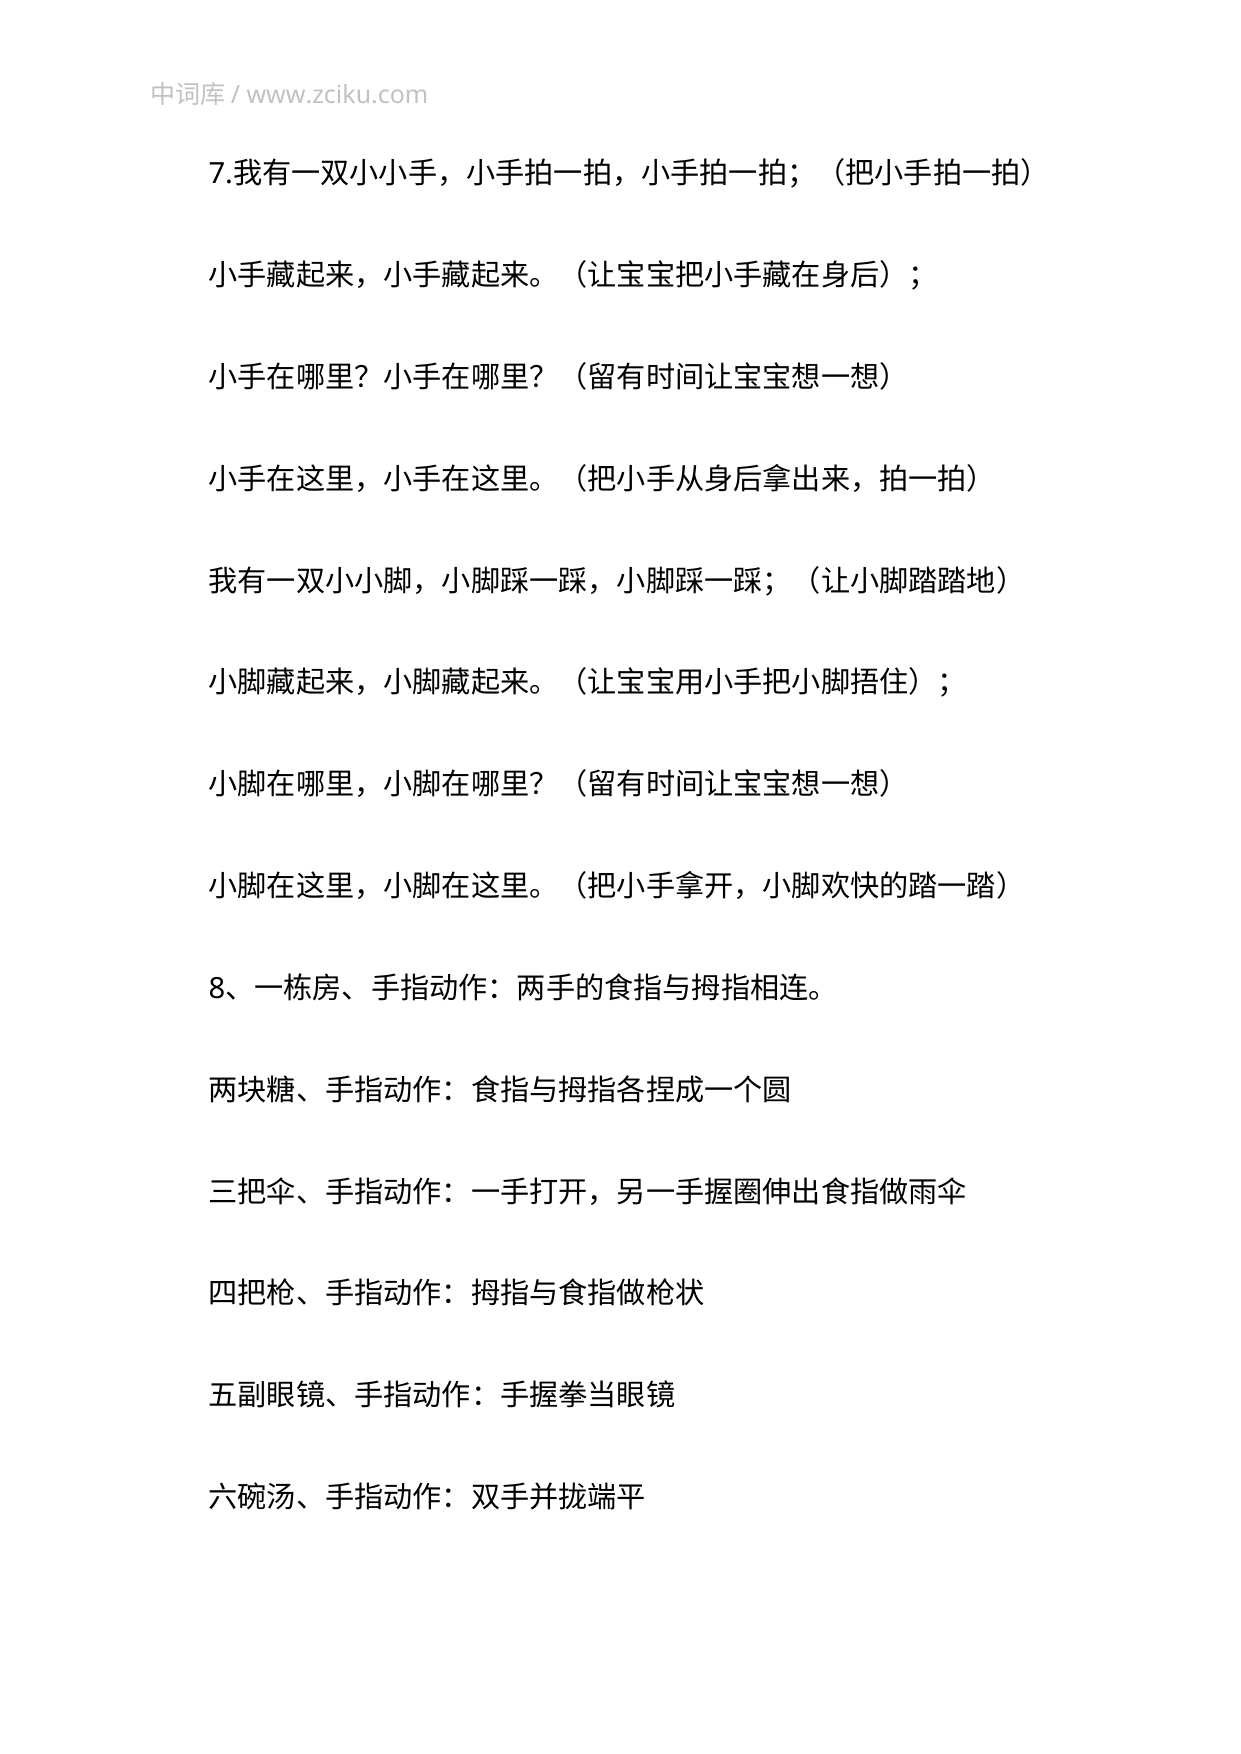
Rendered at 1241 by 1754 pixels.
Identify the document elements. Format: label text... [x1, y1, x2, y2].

text 小手在这里，小手在这里。（把小手从身后拿出来，拍一拍） [150, 456, 1090, 498]
text 我有一双小小脚，小脚踩一踩，小脚踩一踩；（让小脚踏踏地） [150, 557, 1090, 599]
text 小手在哪里？小手在哪里？（留有时间让宝宝想一想） [150, 354, 1090, 396]
text 7.我有一双小小手，小手拍一拍，小手拍一拍；（把小手拍一拍） [150, 150, 1090, 192]
text 四把枪、手指动作：拇指与食指做枪状 [150, 1270, 1090, 1312]
text 8、一栋房、手指动作：两手的食指与拇指相连。 [150, 964, 1090, 1007]
text 小手藏起来，小手藏起来。（让宝宝把小手藏在身后）； [150, 252, 1090, 294]
text 小脚在这里，小脚在这里。（把小手拿开，小脚欢快的踏一踏） [150, 863, 1090, 905]
text 两块糖、手指动作：食指与拇指各捏成一个圆 [150, 1066, 1090, 1109]
text 六碗汤、手指动作：双手并拢端平 [150, 1473, 1090, 1516]
text 五副眼镜、手指动作：手握拳当眼镜 [150, 1372, 1090, 1414]
text 三把伞、手指动作：一手打开，另一手握圈伸出食指做雨伞 [150, 1168, 1090, 1210]
text 小脚藏起来，小脚藏起来。（让宝宝用小手把小脚捂住）； [150, 659, 1090, 701]
text 小脚在哪里，小脚在哪里？（留有时间让宝宝想一想） [150, 761, 1090, 803]
